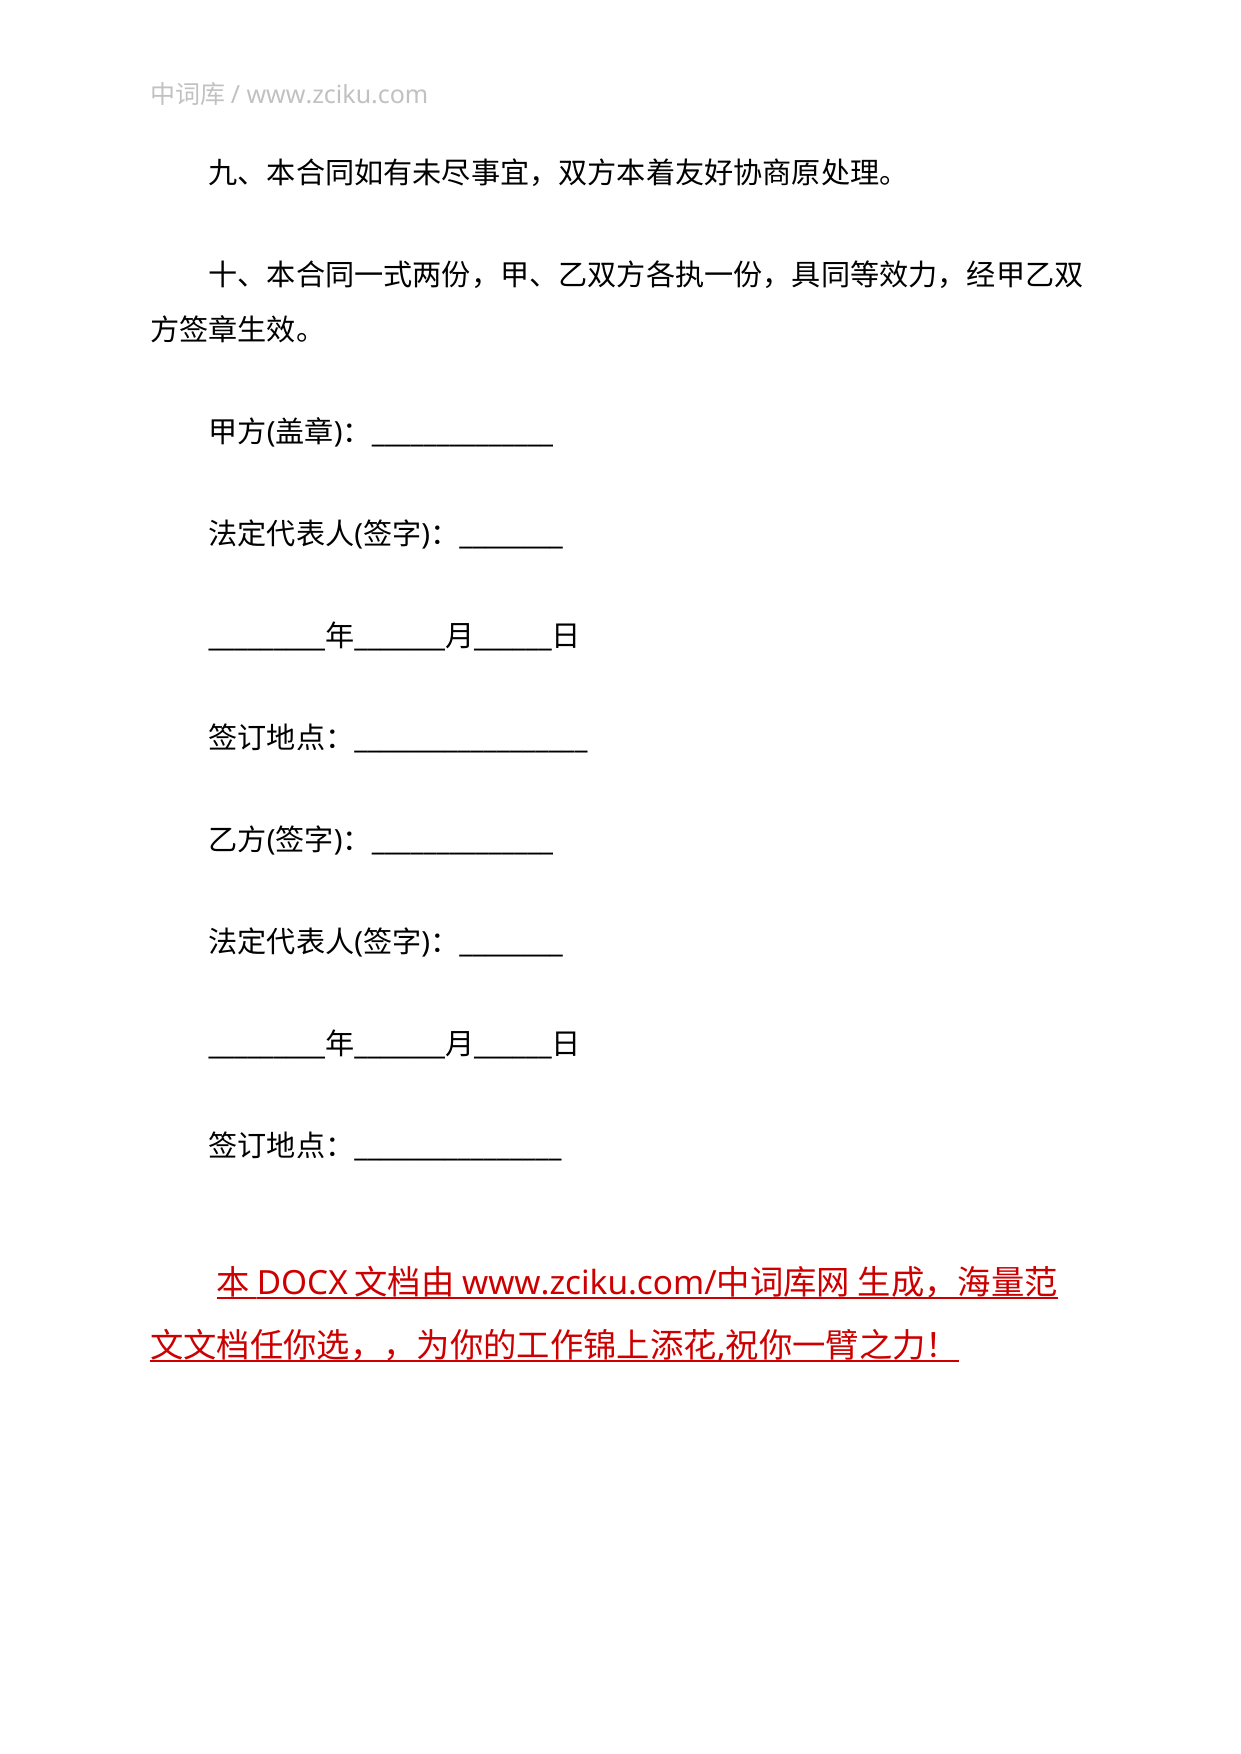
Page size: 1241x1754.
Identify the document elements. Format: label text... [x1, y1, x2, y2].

text 签订地点：__________________ [150, 714, 1090, 757]
text 乙方(签字)：______________ [150, 816, 1090, 859]
text 本DOCX文档由 www.zciku.com/中词库网 生成，海量范文文档任你选，，为你的工作锦上添花,祝你一臂之力！ [150, 1256, 1090, 1367]
text 法定代表人(签字)：________ [150, 510, 1090, 553]
text 甲方(盖章)：______________ [150, 408, 1090, 451]
text _________年_______月______日 [150, 612, 1090, 655]
text 十、本合同一式两份，甲、乙双方各执一份，具同等效力，经甲乙双方签章生效。 [150, 252, 1090, 349]
text 九、本合同如有未尽事宜，双方本着友好协商原处理。 [150, 150, 1090, 192]
text 法定代表人(签字)：________ [150, 918, 1090, 961]
text _________年_______月______日 [150, 1020, 1090, 1063]
text 签订地点：________________ [150, 1122, 1090, 1165]
